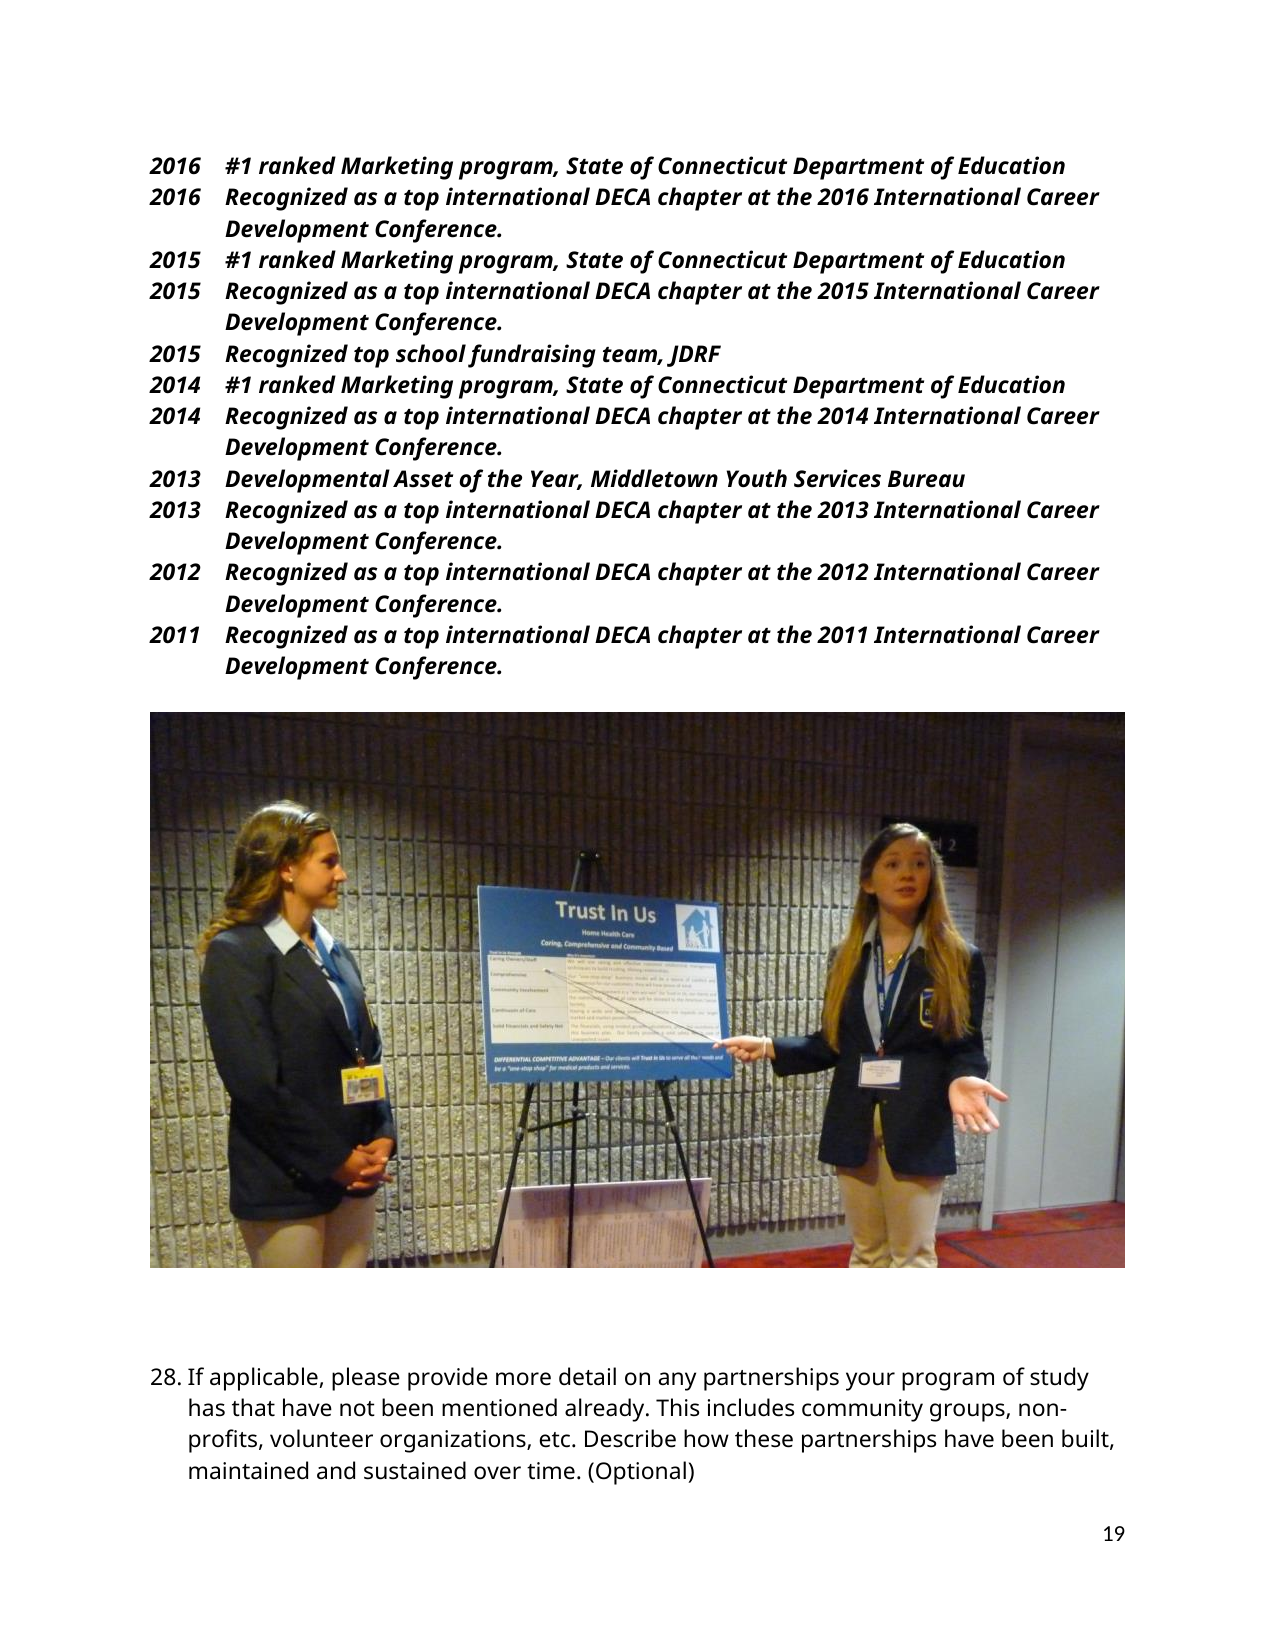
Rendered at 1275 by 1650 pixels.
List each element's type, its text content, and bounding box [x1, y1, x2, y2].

text 2016 #1 ranked Marketing program, State of Connecticut Department of Education [150, 150, 1125, 181]
picture [150, 712, 1125, 1268]
text 2016 Recognized as a top international DECA chapter at the 2016 International Career Development Conference. [150, 181, 1125, 244]
text 2013 Developmental Asset of the Year, Middletown Youth Services Bureau [150, 462, 1125, 494]
text 2012 Recognized as a top international DECA chapter at the 2012 International Career Development Conference. [150, 556, 1125, 619]
text 2015 #1 ranked Marketing program, State of Connecticut Department of Education [150, 244, 1125, 275]
text 2014 Recognized as a top international DECA chapter at the 2014 International Career Development Conference. [150, 400, 1125, 462]
text 2013 Recognized as a top international DECA chapter at the 2013 International Career Development Conference. [150, 494, 1125, 556]
text 2014 #1 ranked Marketing program, State of Connecticut Department of Education [150, 369, 1125, 400]
text 2015 Recognized top school fundraising team, JDRF [150, 337, 1125, 369]
text 2015 Recognized as a top international DECA chapter at the 2015 International Career Development Conference. [150, 275, 1125, 337]
list If applicable, please provide more detail on any partnerships your program of study has that have not been mentioned already. This includes community groups, non-profits, volunteer organizations, etc. Describe how these partnerships have been built, maintained and sustained over time. (Optional) [150, 1361, 1125, 1486]
text 2011 Recognized as a top international DECA chapter at the 2011 International Career Development Conference. [150, 619, 1125, 681]
